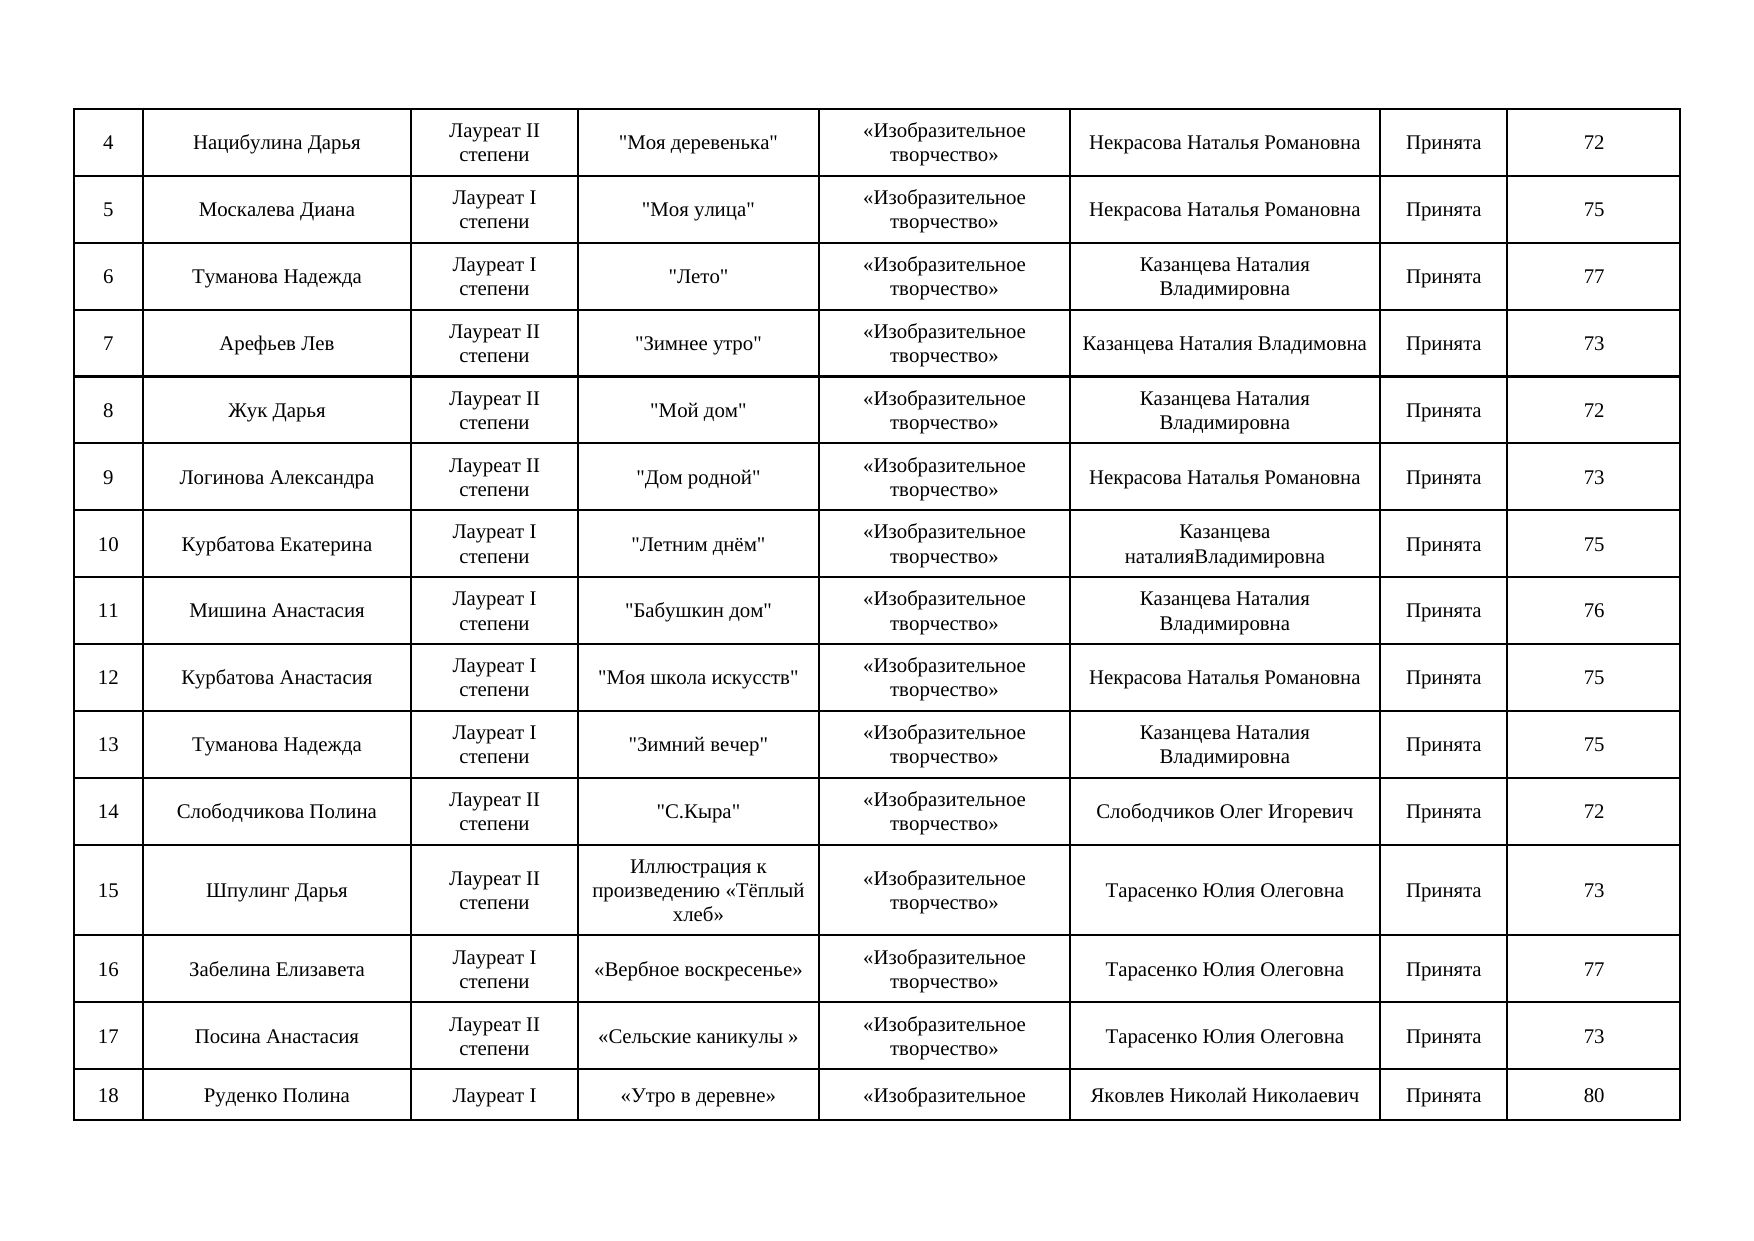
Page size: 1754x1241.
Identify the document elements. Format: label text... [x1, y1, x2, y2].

table_cell Принята [1381, 578, 1506, 643]
table_cell 14 [75, 779, 142, 843]
table_cell «Изобразительное творчество» [820, 712, 1069, 777]
table_cell "Лето" [579, 244, 818, 308]
table_cell Посина Анастасия [144, 1003, 410, 1068]
table_cell 8 [75, 378, 142, 442]
table_cell 10 [75, 511, 142, 576]
table_cell Принята [1381, 444, 1506, 509]
table_cell Тарасенко Юлия Олеговна [1071, 1003, 1379, 1068]
table_cell "Моя школа искусств" [579, 645, 818, 710]
table_cell Шпулинг Дарья [144, 846, 410, 934]
table_cell 6 [75, 244, 142, 308]
table_cell "Зимний вечер" [579, 712, 818, 777]
table_cell Принята [1381, 1070, 1506, 1119]
table_cell Лауреат I степени [412, 177, 577, 242]
table_cell «Изобразительное творчество» [820, 779, 1069, 843]
table_cell 73 [1508, 311, 1679, 375]
table_cell Казанцева Наталия Владимировна [1071, 244, 1379, 308]
table_cell 9 [75, 444, 142, 509]
table_cell "Моя деревенька" [579, 110, 818, 175]
table_cell Лауреат I степени [412, 511, 577, 576]
table_cell 4 [75, 110, 142, 175]
table_cell Принята [1381, 936, 1506, 1001]
table_cell «Изобразительное творчество» [820, 645, 1069, 710]
table_cell 77 [1508, 936, 1679, 1001]
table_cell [1071, 1070, 1379, 1119]
table_cell 18 [75, 1070, 142, 1119]
table_cell Тарасенко Юлия Олеговна [1071, 846, 1379, 934]
table_cell Арефьев Лев [144, 311, 410, 375]
table_cell 80 [1508, 1070, 1679, 1119]
table_cell «Изобразительное творчество» [820, 311, 1069, 375]
table_cell «Утро в деревне» [579, 1070, 818, 1119]
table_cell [820, 110, 1069, 175]
table_cell Казанцева наталияВладимировна [1071, 511, 1379, 576]
table_cell 73 [1508, 846, 1679, 934]
table_cell Руденко Полина [144, 1070, 410, 1119]
table_cell 17 [75, 1003, 142, 1068]
table_cell Лауреат I степени [412, 712, 577, 777]
table_cell "Летним днём" [579, 511, 818, 576]
table_cell Казанцева Наталия Владимовна [1071, 311, 1379, 375]
table_cell Казанцева Наталия Владимировна [1071, 712, 1379, 777]
table_cell Слободчиков Олег Игоревич [1071, 779, 1379, 843]
table_cell 12 [75, 645, 142, 710]
table_cell Принята [1381, 311, 1506, 375]
table_cell «Изобразительное творчество» [820, 378, 1069, 442]
table_cell 77 [1508, 244, 1679, 308]
table_cell 11 [75, 578, 142, 643]
table_cell "Дом родной" [579, 444, 818, 509]
table_cell "С.Кыра" [579, 779, 818, 843]
table_cell Лауреат II степени [412, 444, 577, 509]
table_cell Лауреат II степени [412, 846, 577, 934]
table_cell Нацибулина Дарья [144, 110, 410, 175]
table_cell Мишина Анастасия [144, 578, 410, 643]
table_cell Забелина Елизавета [144, 936, 410, 1001]
table_cell «Изобразительное творчество» [820, 578, 1069, 643]
table_cell Иллюстрация к произведению «Тёплый хлеб» [579, 846, 818, 934]
table_cell Некрасова Наталья Романовна [1071, 177, 1379, 242]
table_cell Принята [1381, 1003, 1506, 1068]
table_cell Принята [1381, 511, 1506, 576]
table_cell Казанцева Наталия Владимировна [1071, 378, 1379, 442]
table_cell 73 [1508, 444, 1679, 509]
table_cell Принята [1381, 378, 1506, 442]
table_cell Курбатова Анастасия [144, 645, 410, 710]
table_cell "Бабушкин дом" [579, 578, 818, 643]
table_cell «Изобразительное творчество» [820, 444, 1069, 509]
table_cell «Изобразительное творчество» [820, 244, 1069, 308]
table_cell Принята [1381, 712, 1506, 777]
table_cell Принята [1381, 779, 1506, 843]
table_cell Логинова Александра [144, 444, 410, 509]
table_cell Лауреат I степени [412, 1070, 577, 1119]
table_cell Принята [1381, 244, 1506, 308]
table_cell Некрасова Наталья Романовна [1071, 444, 1379, 509]
table_cell Туманова Надежда [144, 712, 410, 777]
table_cell Принята [1381, 645, 1506, 710]
table_cell "Моя улица" [579, 177, 818, 242]
table_cell Туманова Надежда [144, 244, 410, 308]
table_cell «Изобразительное творчество» [820, 1003, 1069, 1068]
table_cell Принята [1381, 177, 1506, 242]
table_cell «Изобразительное творчество» [820, 846, 1069, 934]
table_cell 75 [1508, 177, 1679, 242]
table_cell Лауреат II степени [412, 779, 577, 843]
table_cell Лауреат I степени [412, 244, 577, 308]
table_cell 75 [1508, 511, 1679, 576]
table_cell Тарасенко Юлия Олеговна [1071, 936, 1379, 1001]
table_cell Некрасова Наталья Романовна [1071, 645, 1379, 710]
table_cell "Зимнее утро" [579, 311, 818, 375]
table_cell «Сельские каникулы » [579, 1003, 818, 1068]
table_cell Лауреат II степени [412, 311, 577, 375]
table_cell Лауреат I степени [412, 936, 577, 1001]
table_cell «Изобразительное творчество» [820, 177, 1069, 242]
table_cell Лауреат II степени [412, 1003, 577, 1068]
table_cell 7 [75, 311, 142, 375]
table_cell Принята [1381, 110, 1506, 175]
table_cell 72 [1508, 110, 1679, 175]
table_cell Принята [1381, 846, 1506, 934]
table_cell Лауреат I степени [412, 578, 577, 643]
table_cell 16 [75, 936, 142, 1001]
table_cell 5 [75, 177, 142, 242]
table_cell Лауреат I степени [412, 645, 577, 710]
table_cell Казанцева Наталия Владимировна [1071, 578, 1379, 643]
table_cell 15 [75, 846, 142, 934]
table_cell "Мой дом" [579, 378, 818, 442]
table_cell 72 [1508, 779, 1679, 843]
table_cell 72 [1508, 378, 1679, 442]
table_cell Лауреат II степени [412, 378, 577, 442]
table_cell «Вербное воскресенье» [579, 936, 818, 1001]
table_cell «Изобразительное творчество» [820, 511, 1069, 576]
table_cell 73 [1508, 1003, 1679, 1068]
table_cell Жук Дарья [144, 378, 410, 442]
table_cell 75 [1508, 645, 1679, 710]
table_cell Некрасова Наталья Романовна [1071, 110, 1379, 175]
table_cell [820, 1070, 1069, 1119]
table_cell «Изобразительное творчество» [820, 936, 1069, 1001]
table_cell Слободчикова Полина [144, 779, 410, 843]
table_cell Лауреат II степени [412, 110, 577, 175]
table_cell 13 [75, 712, 142, 777]
table_cell 76 [1508, 578, 1679, 643]
table_cell Курбатова Екатерина [144, 511, 410, 576]
table_cell 75 [1508, 712, 1679, 777]
table_cell Москалева Диана [144, 177, 410, 242]
